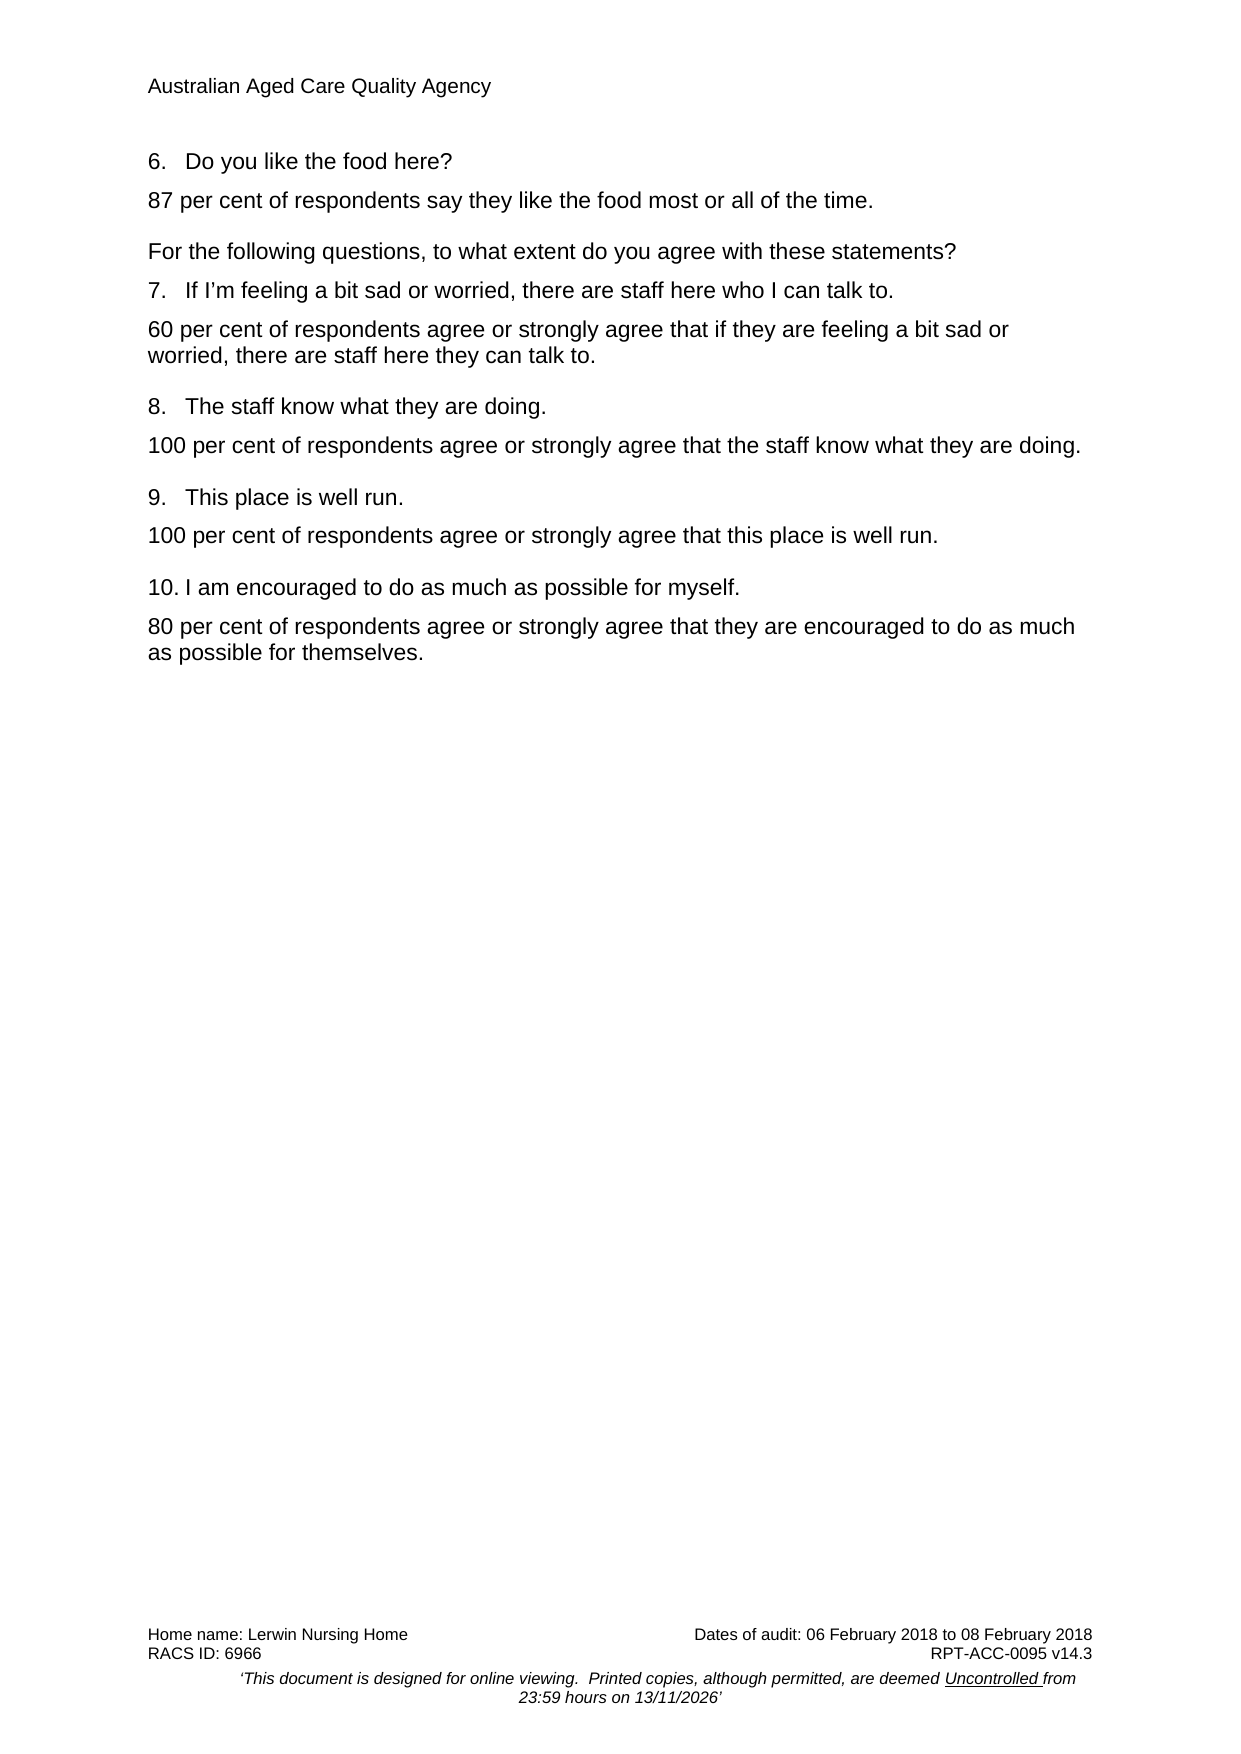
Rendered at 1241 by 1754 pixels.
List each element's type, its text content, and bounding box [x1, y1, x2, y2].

text 100 per cent of respondents agree or strongly agree that the staff know what they are doing. [148, 432, 1092, 458]
text 60 per cent of respondents agree or strongly agree that if they are feeling a bit sad or worried, there are staff here they can talk to. [148, 316, 1092, 368]
text 87 per cent of respondents say they like the food most or all of the time. [148, 187, 1092, 213]
text 80 per cent of respondents agree or strongly agree that they are encouraged to do as much as possible for themselves. [148, 613, 1092, 665]
list If I’m feeling a bit sad or worried, there are staff here who I can talk to. [148, 277, 1092, 303]
list This place is well run. [148, 483, 1092, 510]
list Do you like the food here? [148, 148, 1092, 174]
list I am encouraged to do as much as possible for myself. [148, 574, 1092, 600]
text For the following questions, to what extent do you agree with these statements? [148, 238, 1092, 264]
text 100 per cent of respondents agree or strongly agree that this place is well run. [148, 522, 1092, 549]
list The staff know what they are doing. [148, 393, 1092, 420]
